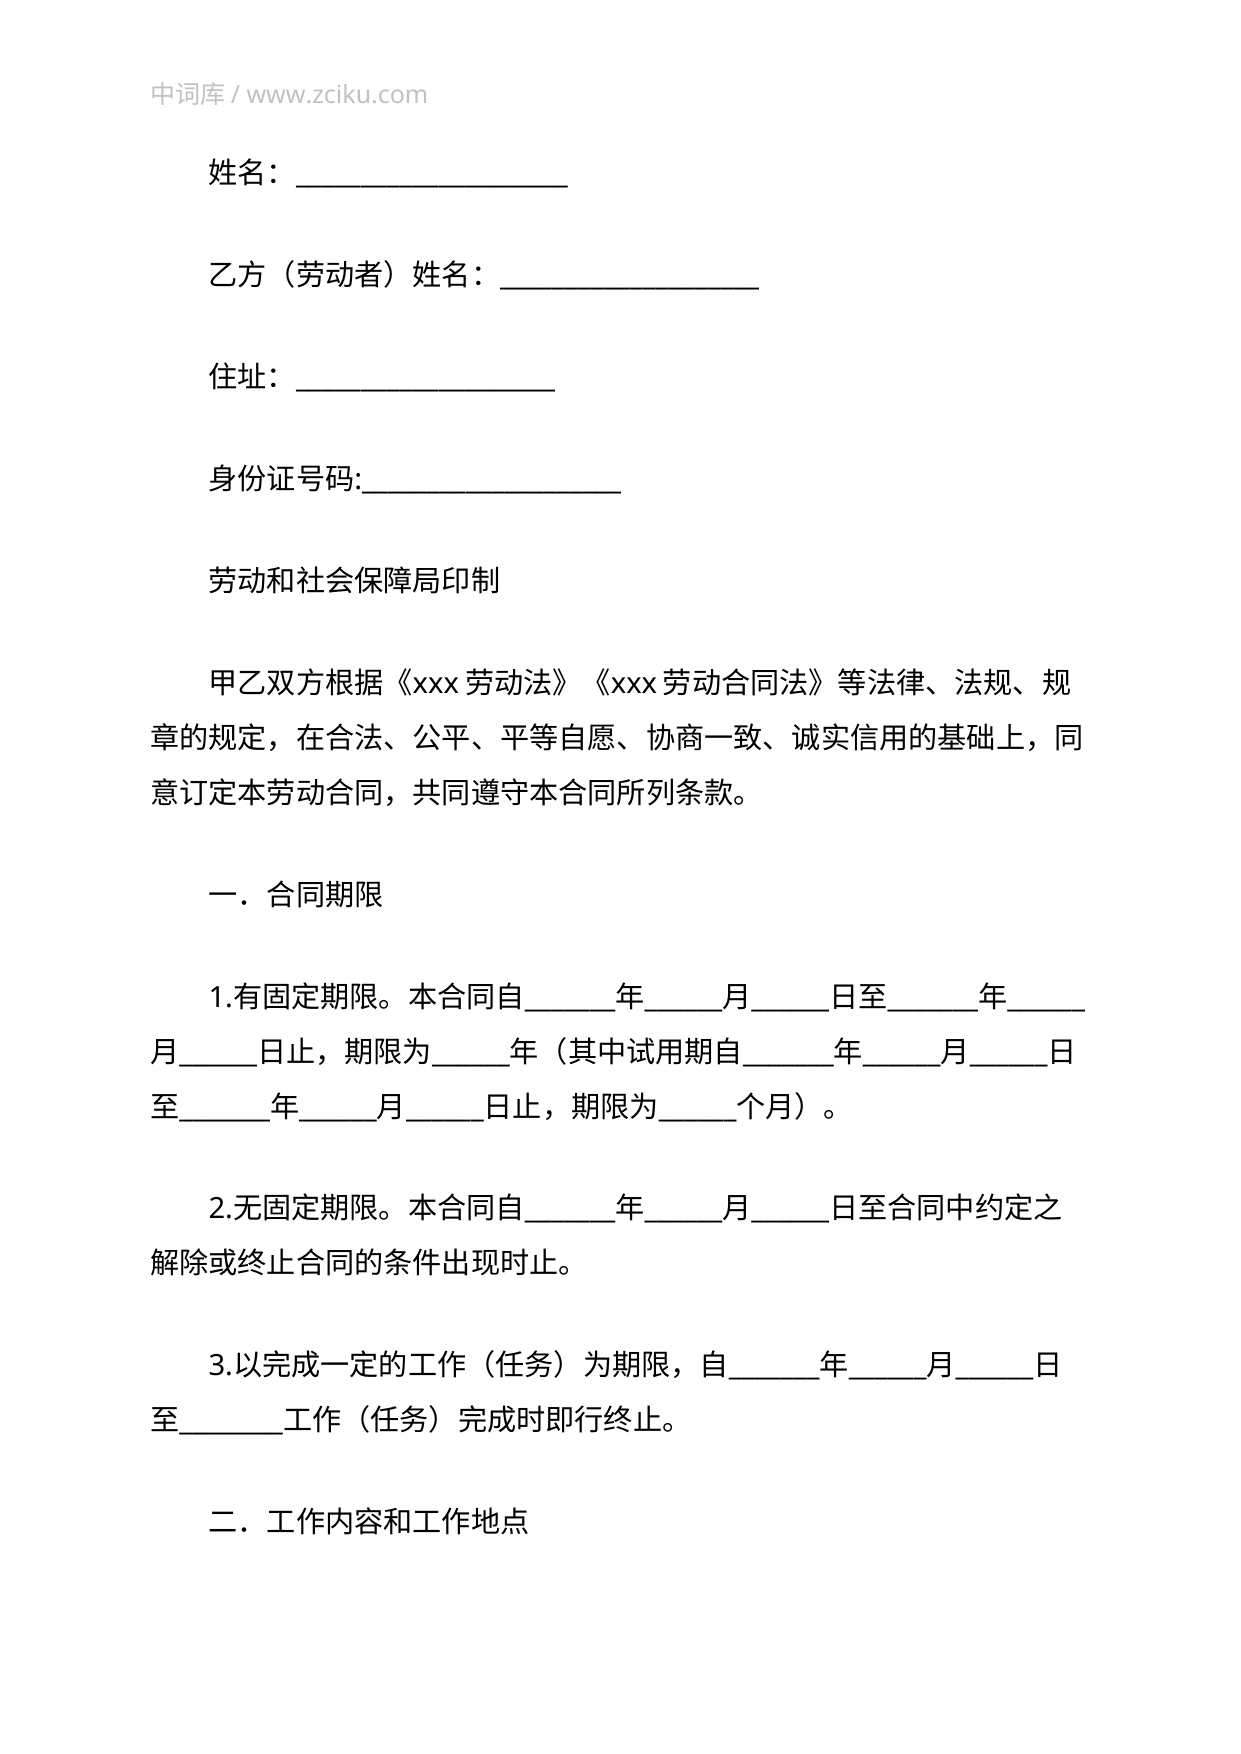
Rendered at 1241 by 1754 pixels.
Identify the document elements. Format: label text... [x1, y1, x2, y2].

text 二．工作内容和工作地点 [150, 1499, 1090, 1541]
text 3.以完成一定的工作（任务）为期限，自_______年______月______日至________工作（任务）完成时即行终止。 [150, 1342, 1090, 1439]
text 1.有固定期限。本合同自_______年______月______日至_______年______月______日止，期限为______年（其中试用期自_______年______月______日至_______年______月______日止，期限为______个月）。 [150, 973, 1090, 1126]
text 甲乙双方根据《xxx劳动法》《xxx劳动合同法》等法律、法规、规章的规定，在合法、公平、平等自愿、协商一致、诚实信用的基础上，同意订定本劳动合同，共同遵守本合同所列条款。 [150, 660, 1090, 812]
text 身份证号码:____________________ [150, 456, 1090, 498]
text 住址：____________________ [150, 354, 1090, 396]
text 乙方（劳动者）姓名：____________________ [150, 252, 1090, 294]
text 劳动和社会保障局印制 [150, 558, 1090, 600]
text 2.无固定期限。本合同自_______年______月______日至合同中约定之解除或终止合同的条件出现时止。 [150, 1185, 1090, 1282]
text 姓名：_____________________ [150, 150, 1090, 192]
text 一．合同期限 [150, 871, 1090, 914]
